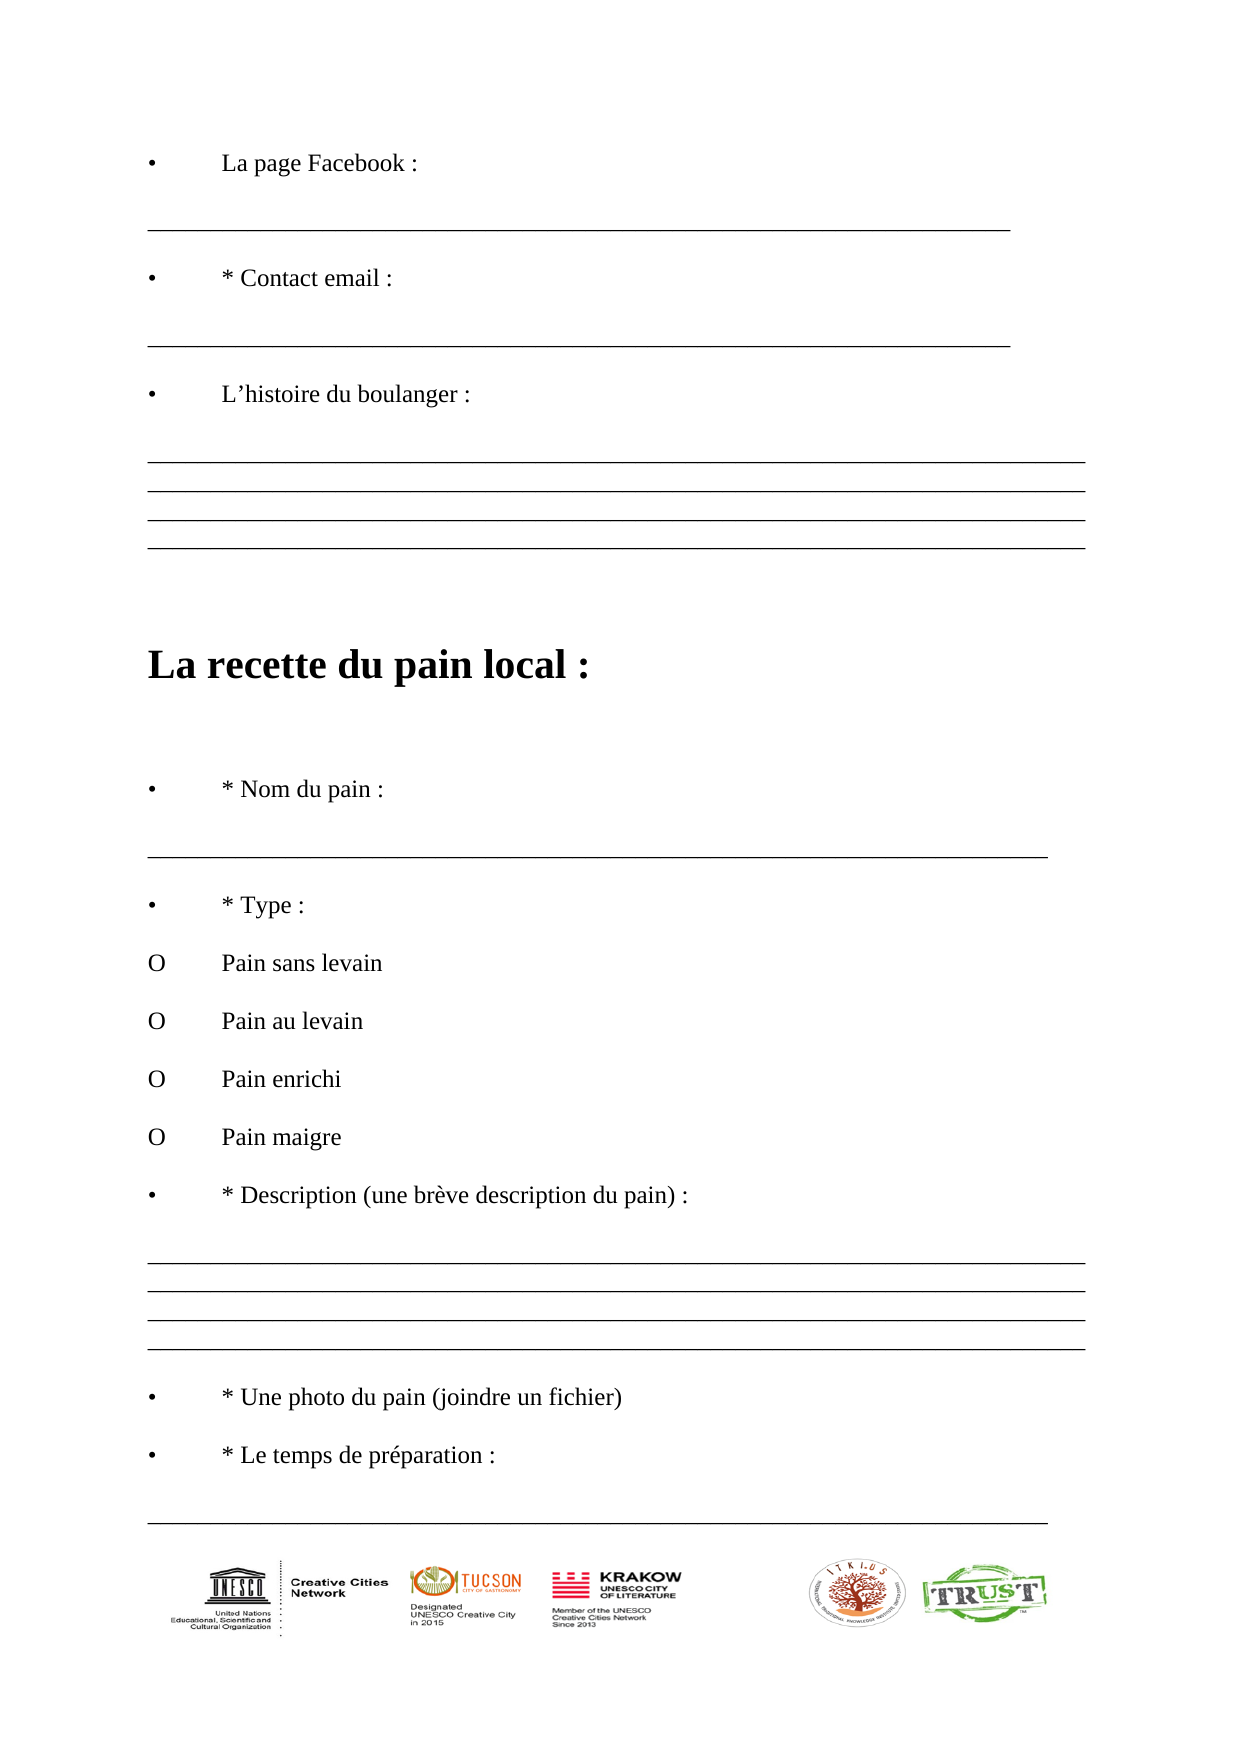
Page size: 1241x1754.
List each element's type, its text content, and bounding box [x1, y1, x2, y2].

text O Pain au levain [148, 1006, 1093, 1035]
text La recette du pain local : [148, 639, 1093, 687]
text O Pain enrichi [148, 1064, 1093, 1093]
text • La page Facebook : [148, 148, 1093, 176]
text O Pain sans levain [148, 948, 1093, 977]
text • * Description (une brève description du pain) : [148, 1180, 1093, 1208]
text • * Le temps de préparation : [148, 1440, 1093, 1468]
picture [147, 1544, 1093, 1681]
text • * Nom du pain : [148, 774, 1093, 803]
text ________________________________________________________________________ [148, 832, 1093, 861]
text _____________________________________________________________________ [148, 321, 1093, 350]
text • * Contact email : [148, 263, 1093, 292]
text • * Une photo du pain (joindre un fichier) [148, 1382, 1093, 1411]
text ________________________________________________________________________ [148, 1498, 1093, 1526]
text _____________________________________________________________________ [148, 206, 1093, 234]
text O Pain maigre [148, 1122, 1093, 1151]
text • L’histoire du boulanger : [148, 379, 1093, 408]
text • * Type : [148, 890, 1093, 919]
